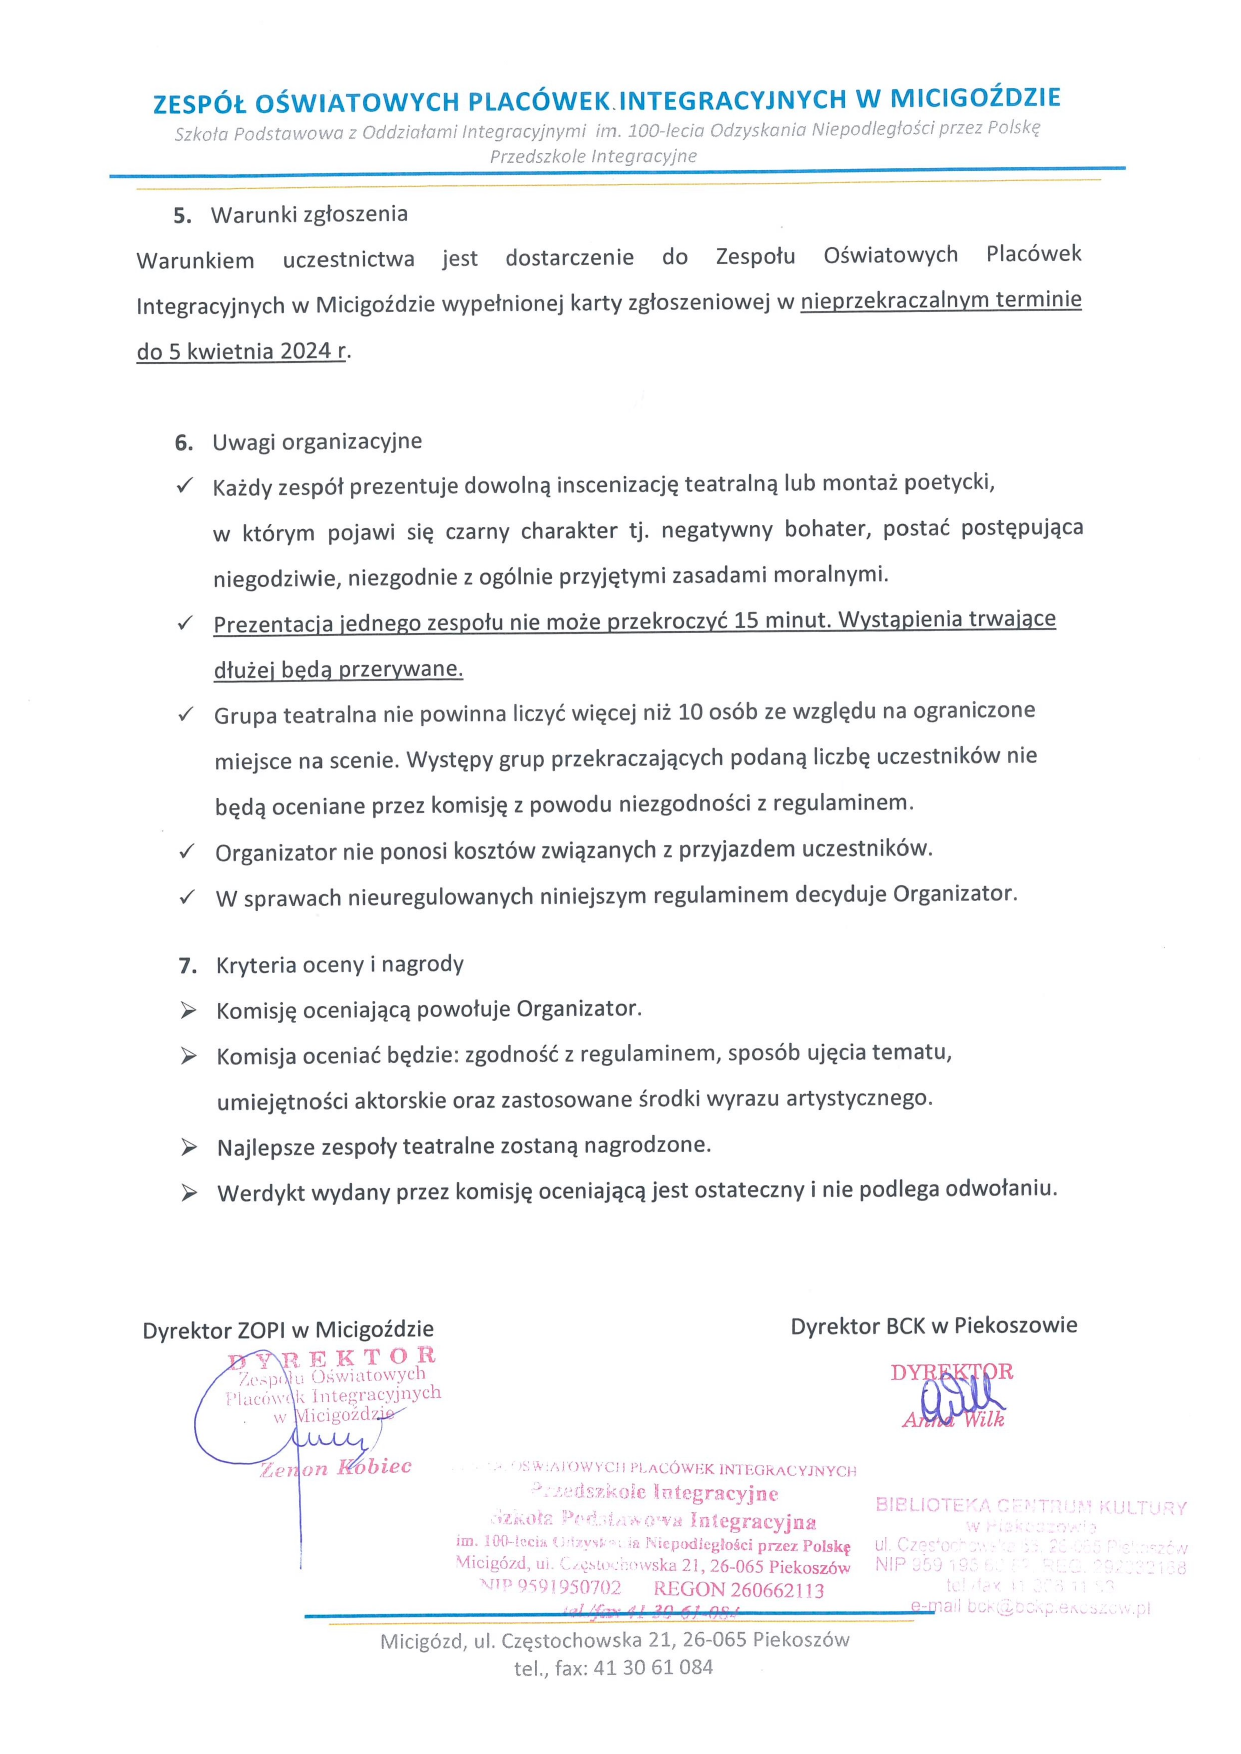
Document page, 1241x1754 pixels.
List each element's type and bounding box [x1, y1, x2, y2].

picture [27, 20, 1200, 1681]
